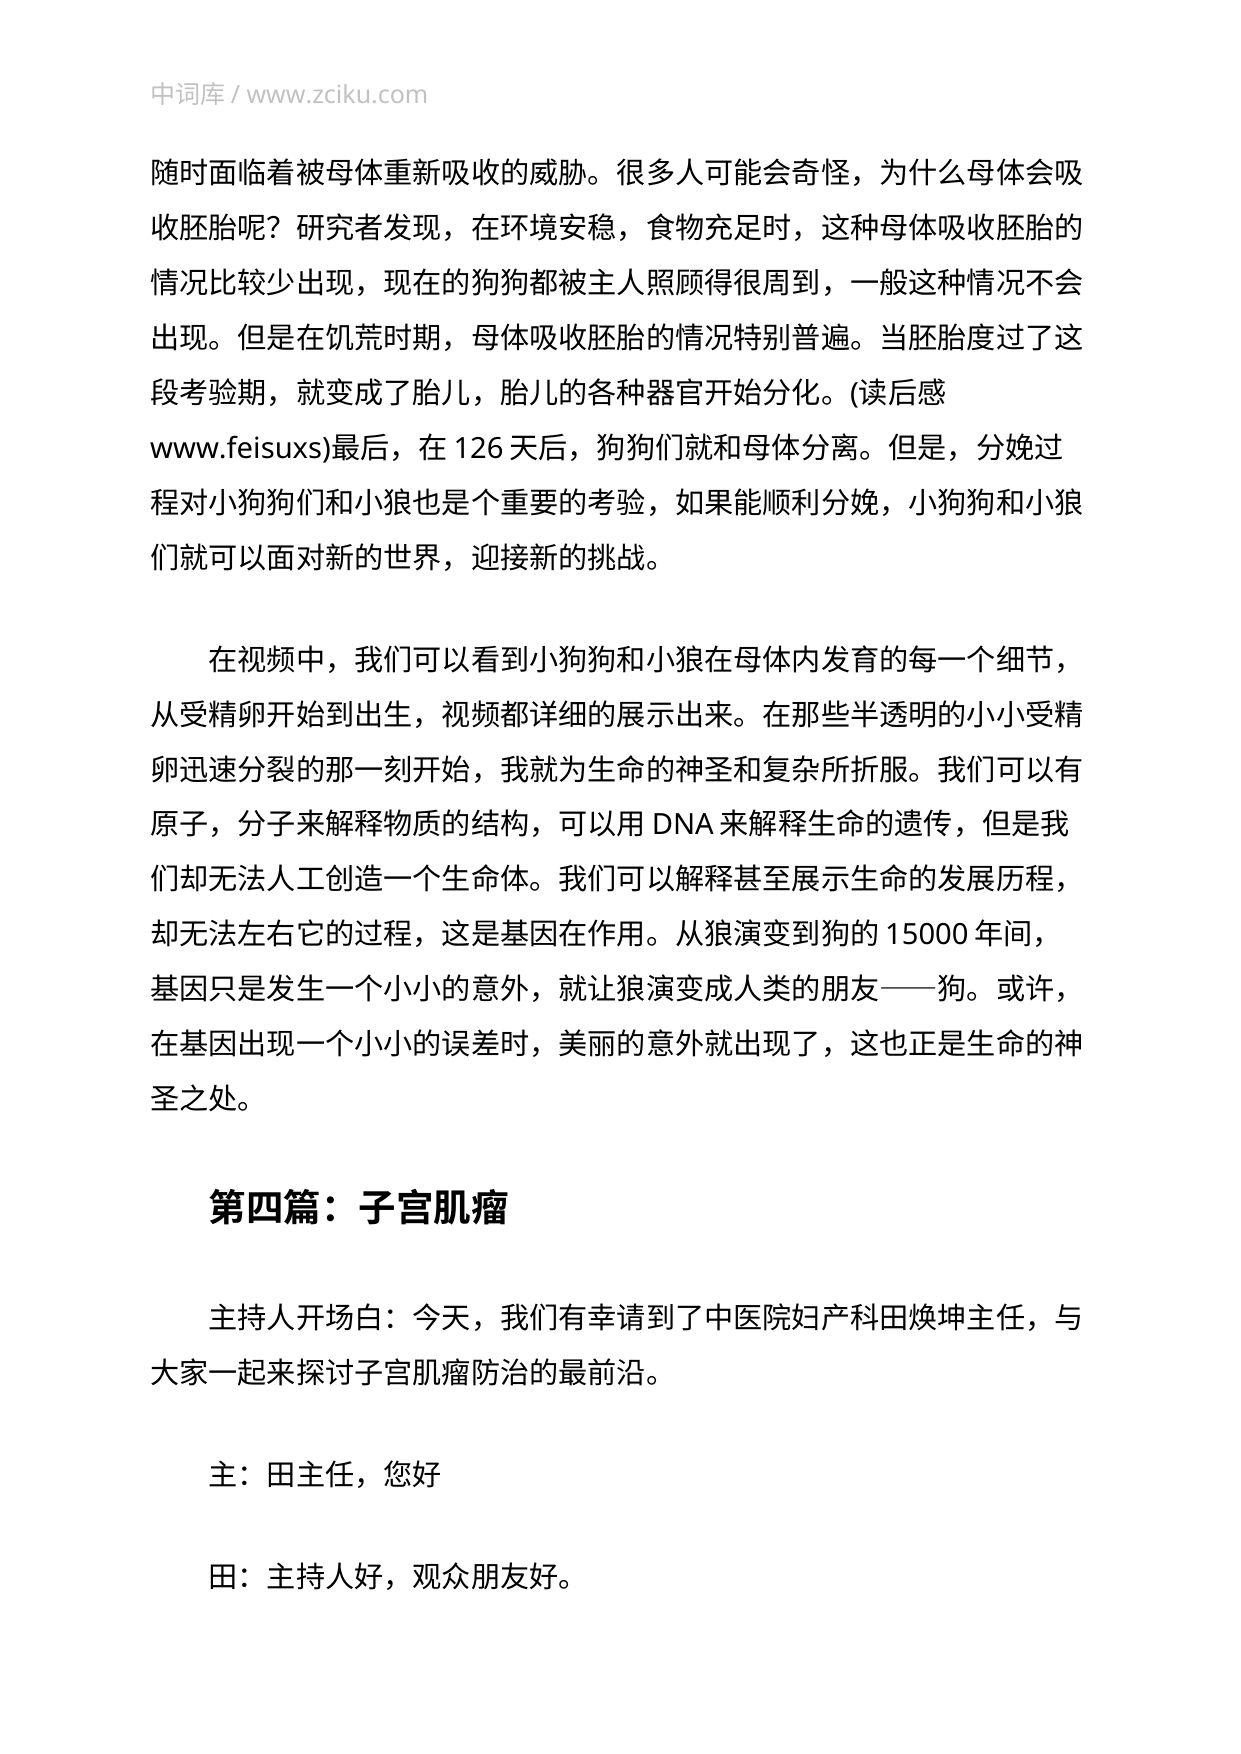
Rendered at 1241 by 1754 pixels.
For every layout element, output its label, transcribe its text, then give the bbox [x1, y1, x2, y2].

text 在视频中，我们可以看到小狗狗和小狼在母体内发育的每一个细节，从受精卵开始到出生，视频都详细的展示出来。在那些半透明的小小受精卵迅速分裂的那一刻开始，我就为生命的神圣和复杂所折服。我们可以有原子，分子来解释物质的结构，可以用DNA来解释生命的遗传，但是我们却无法人工创造一个生命体。我们可以解释甚至展示生命的发展历程，却无法左右它的过程，这是基因在作用。从狼演变到狗的15000年间，基因只是发生一个小小的意外，就让狼演变成人类的朋友——狗。或许，在基因出现一个小小的误差时，美丽的意外就出现了，这也正是生命的神圣之处。 [150, 636, 1090, 1118]
text 第四篇：子宫肌瘤 [150, 1177, 1090, 1232]
text 田：主持人好，观众朋友好。 [150, 1553, 1090, 1596]
text 主：田主任，您好 [150, 1451, 1090, 1494]
text 主持人开场白：今天，我们有幸请到了中医院妇产科田焕坤主任，与大家一起来探讨子宫肌瘤防治的最前沿。 [150, 1295, 1090, 1392]
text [150, 150, 1090, 577]
